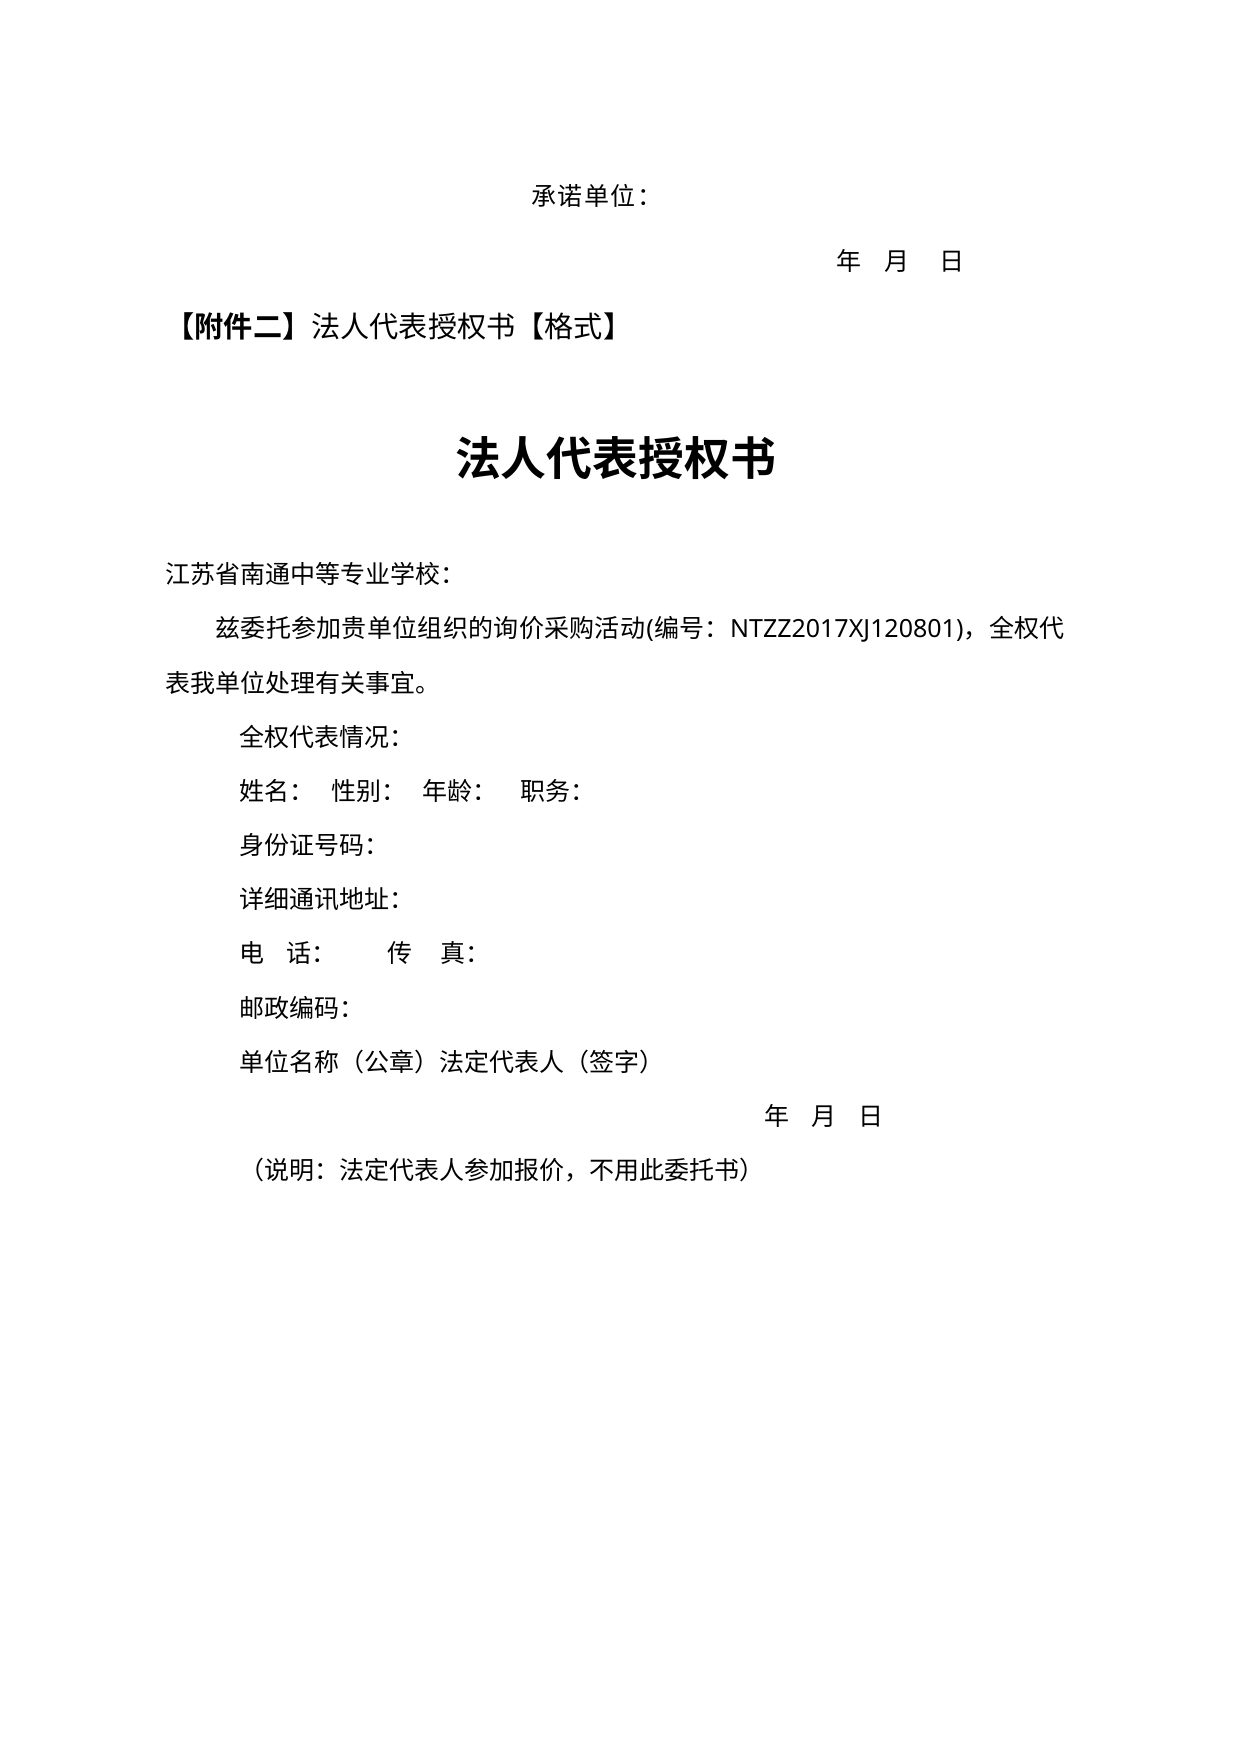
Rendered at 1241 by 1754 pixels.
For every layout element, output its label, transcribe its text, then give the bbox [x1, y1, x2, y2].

text 承诺单位： [165, 162, 1014, 227]
text 年 月 日 [239, 1082, 1065, 1136]
text 年 月 日 [165, 227, 971, 292]
text 单位名称（公章）法定代表人（签字） [239, 1028, 1065, 1082]
text 身份证号码： [239, 811, 1065, 865]
text 法人代表授权书 [165, 422, 1065, 488]
text 电 话： 传 真： [239, 919, 1065, 974]
text 详细通讯地址： [239, 865, 1065, 919]
text 【附件二】法人代表授权书【格式】 [165, 292, 1087, 357]
text 姓名： 性别： 年龄： 职务： [239, 757, 1065, 811]
text 兹委托参加贵单位组织的询价采购活动(编号：NTZZ2017XJ120801)，全权代表我单位处理有关事宜。 [165, 594, 1065, 703]
text 全权代表情况： [239, 703, 1065, 757]
text 江苏省南通中等专业学校： [165, 540, 1065, 594]
text （说明：法定代表人参加报价，不用此委托书） [239, 1136, 1065, 1190]
text 邮政编码： [239, 974, 1065, 1028]
